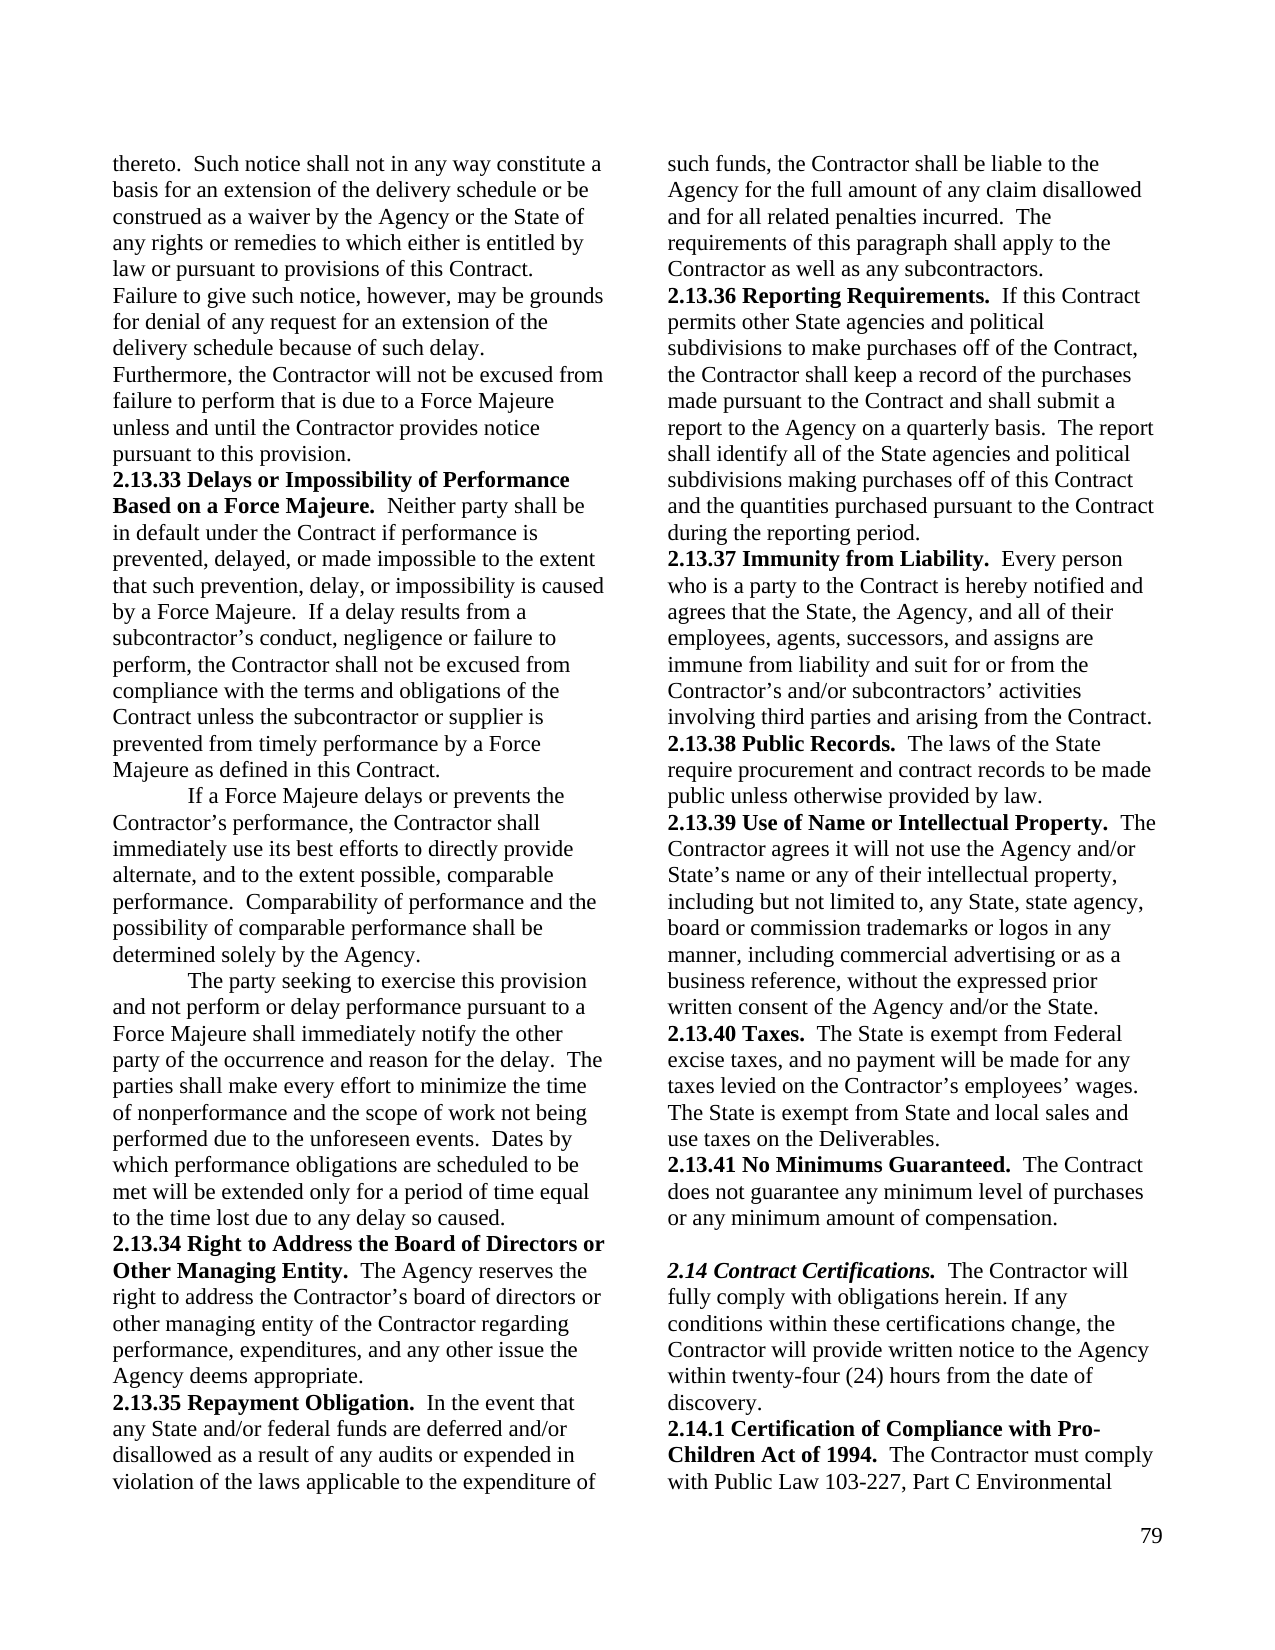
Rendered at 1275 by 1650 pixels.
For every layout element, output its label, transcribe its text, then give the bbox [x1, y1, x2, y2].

text If a Force Majeure delays or prevents the Contractor’s performance, the Contractor shall immediately use its best efforts to directly provide alternate, and to the extent possible, comparable performance. Comparability of performance and the possibility of comparable performance shall be determined solely by the Agency. [112, 782, 607, 967]
text 2.13.37 Immunity from Liability. Every person who is a party to the Contract is hereby notified and agrees that the State, the Agency, and all of their employees, agents, successors, and assigns are immune from liability and suit for or from the Contractor’s and/or subcontractors’ activities involving third parties and arising from the Contract. [667, 545, 1162, 730]
text 2.13.36 Reporting Requirements. If this Contract permits other State agencies and political subdivisions to make purchases off of the Contract, the Contractor shall keep a record of the purchases made pursuant to the Contract and shall submit a report to the Agency on a quarterly basis. The report shall identify all of the State agencies and political subdivisions making purchases off of this Contract and the quantities purchased pursuant to the Contract during the reporting period. [667, 282, 1162, 545]
text 2.13.34 Right to Address the Board of Directors or Other Managing Entity. The Agency reserves the right to address the Contractor’s board of directors or other managing entity of the Contractor regarding performance, expenditures, and any other issue the Agency deems appropriate. [112, 1231, 607, 1389]
text The party seeking to exercise this provision and not perform or delay performance pursuant to a Force Majeure shall immediately notify the other party of the occurrence and reason for the delay. The parties shall make every effort to minimize the time of nonperformance and the scope of work not being performed due to the unforeseen events. Dates by which performance obligations are scheduled to be met will be extended only for a period of time equal to the time lost due to any delay so caused. [112, 967, 607, 1231]
text 2.13.38 Public Records. The laws of the State require procurement and contract records to be made public unless otherwise provided by law. [667, 730, 1162, 809]
text 2.13.33 Delays or Impossibility of Performance Based on a Force Majeure. Neither party shall be in default under the Contract if performance is prevented, delayed, or made impossible to the extent that such prevention, delay, or impossibility is caused by a Force Majeure. If a delay results from a subcontractor’s conduct, negligence or failure to perform, the Contractor shall not be excused from compliance with the terms and obligations of the Contract unless the subcontractor or supplier is prevented from timely performance by a Force Majeure as defined in this Contract. [112, 466, 607, 782]
text 2.13.41 No Minimums Guaranteed. The Contract does not guarantee any minimum level of purchases or any minimum amount of compensation. [667, 1151, 1162, 1231]
text taxes levied on the Contractor’s employees’ wages. The State is exempt from State and local sales and use taxes on the Deliverables. [667, 1072, 1162, 1151]
text 2.13.35 Repayment Obligation. In the event that any State and/or federal funds are deferred and/or disallowed as a result of any audits or expended in violation of the laws applicable to the expenditure of such funds, the Contractor shall be liable to the Agency for the full amount of any claim disallowed and for all related penalties incurred. The requirements of this paragraph shall apply to the Contractor as well as any subcontractors. [667, 150, 1162, 282]
text 2.13.39 Use of Name or Intellectual Property. The Contractor agrees it will not use the Agency and/or State’s name or any of their intellectual property, including but not limited to, any State, state agency, board or commission trademarks or logos in any manner, including commercial advertising or as a business reference, without the expressed prior written consent of the Agency and/or the State. [667, 809, 1162, 1020]
text 2.13.40 Taxes. The State is exempt from Federal excise taxes, and no payment will be made for any [667, 1020, 1162, 1072]
text 2.13.35 Repayment Obligation. In the event that any State and/or federal funds are deferred and/or disallowed as a result of any audits or expended in violation of the laws applicable to the expenditure of such funds, the Contractor shall be liable to the Agency for the full amount of any claim disallowed and for all related penalties incurred. The requirements of this paragraph shall apply to the Contractor as well as any subcontractors. [112, 1389, 607, 1494]
text 2.14 Contract Certifications. The Contractor will fully comply with obligations herein. If any conditions within these certifications change, the Contractor will provide written notice to the Agency within twenty-four (24) hours from the date of discovery. [667, 1257, 1162, 1415]
